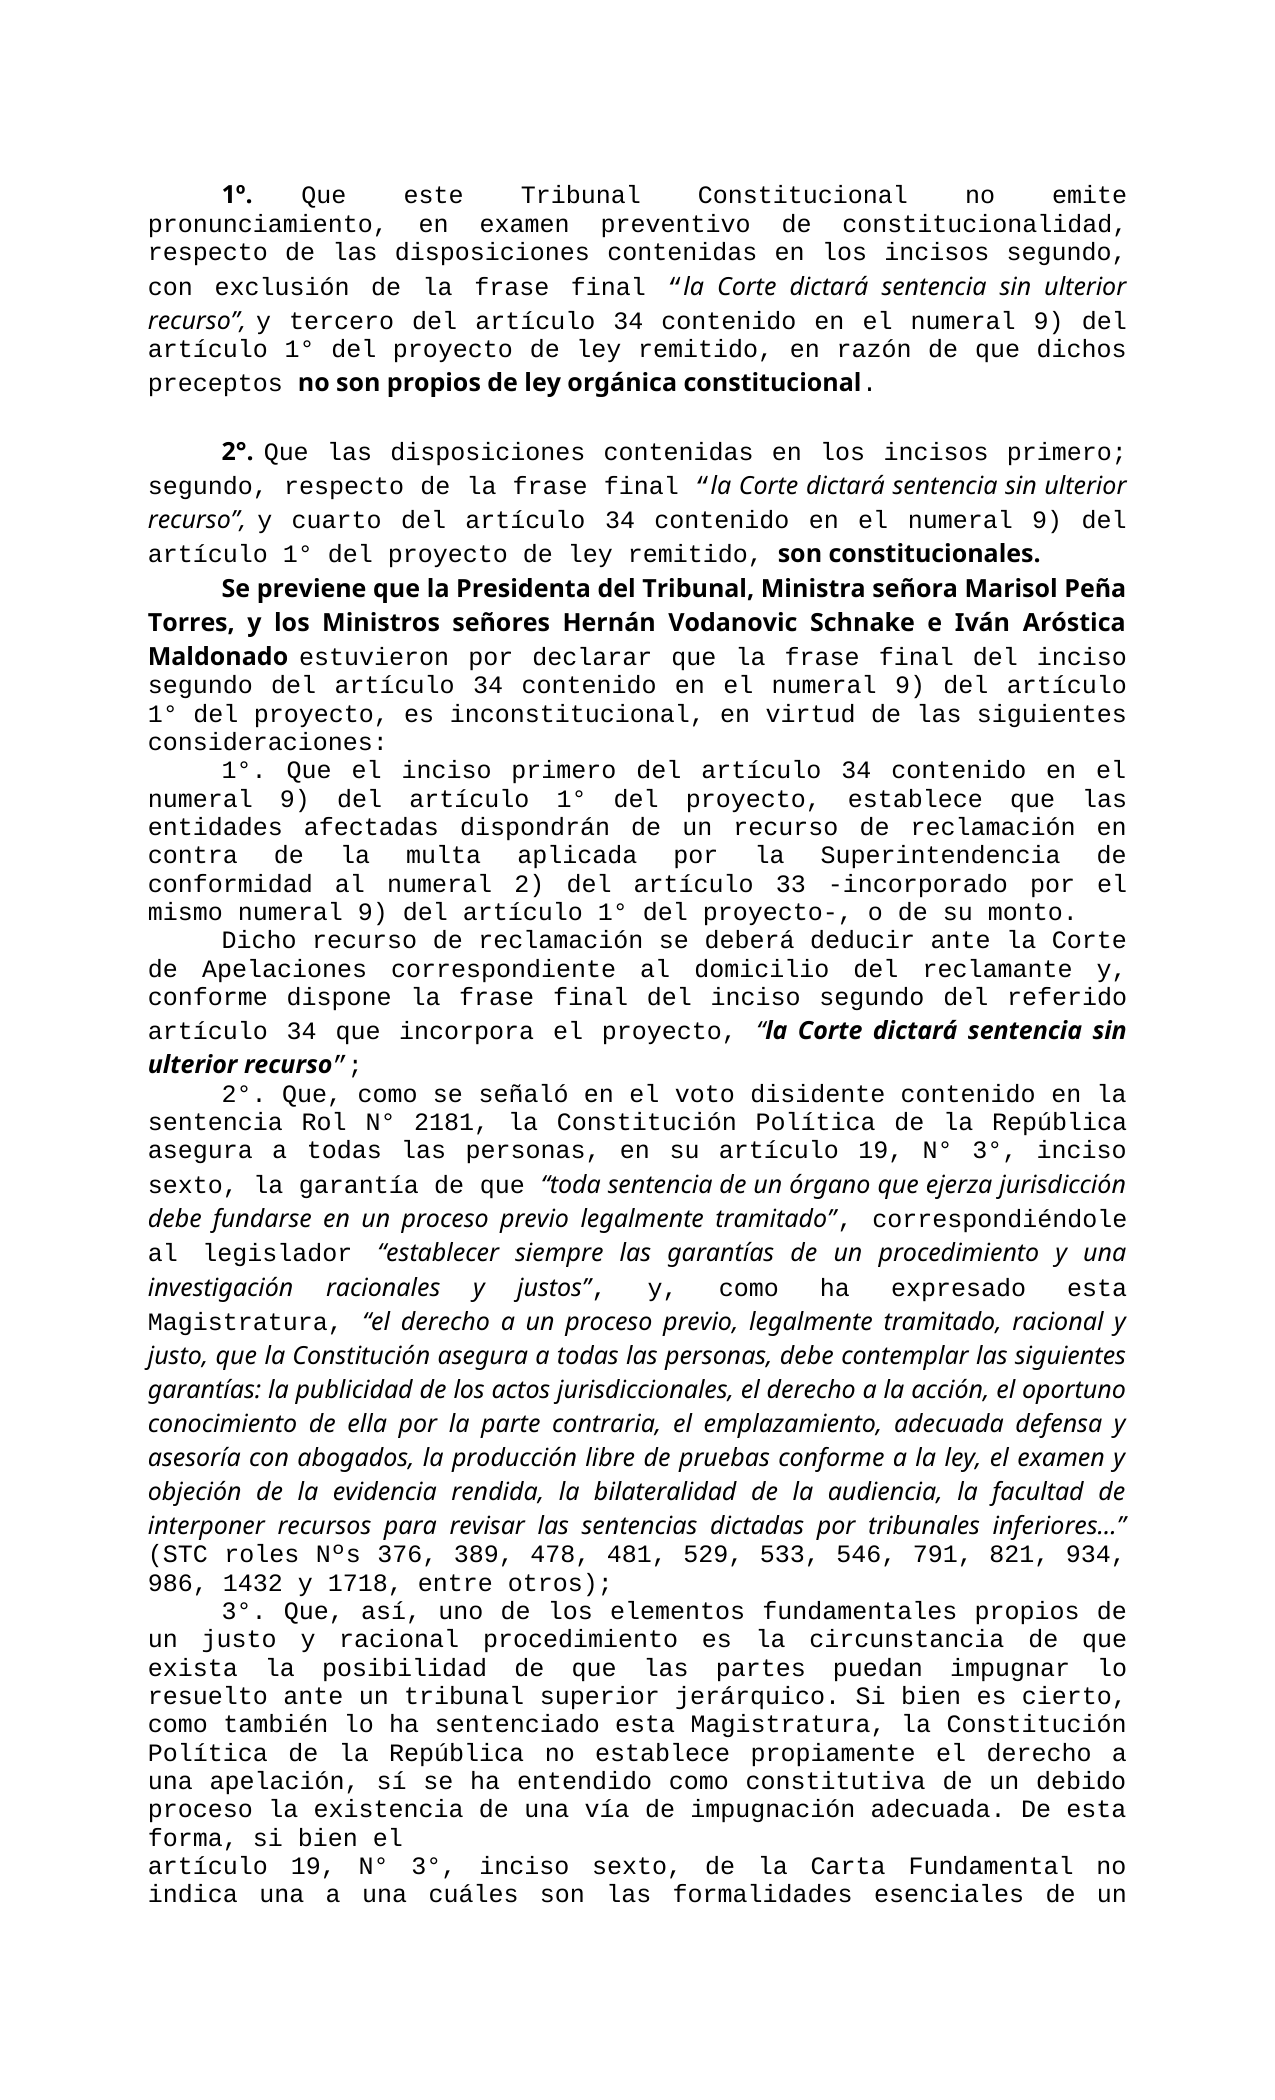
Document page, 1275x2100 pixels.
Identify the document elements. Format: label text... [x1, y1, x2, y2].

text 2°. Que, como se señaló en el voto disidente contenido en la sentencia Rol N° 2181, la Constitución Política de la República asegura a todas las personas, en su artículo 19, N° 3°, inciso sexto, la garantía de que “toda sentencia de un órgano que ejerza jurisdicción debe fundarse en un proceso previo legalmente tramitado”, correspondiéndole al legislador “establecer siempre las garantías de un procedimiento y una investigación racionales y justos”, y, como ha expresado esta Magistratura, “el derecho a un proceso previo, legalmente tramitado, racional y justo, que la Constitución asegura a todas las personas, debe contemplar las siguientes garantías: la publicidad de los actos jurisdiccionales, el derecho a la acción, el oportuno conocimiento de ella por la parte contraria, el emplazamiento, adecuada defensa y asesoría con abogados, la producción libre de pruebas conforme a la ley, el examen y objeción de la evidencia rendida, la bilateralidad de la audiencia, la facultad de interponer recursos para revisar las sentencias dictadas por tribunales inferiores…” (STC roles Nºs 376, 389, 478, 481, 529, 533, 546, 791, 821, 934, 986, 1432 y 1718, entre otros); [148, 1081, 1127, 1599]
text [148, 1854, 1127, 1910]
text 1°. Que el inciso primero del artículo 34 contenido en el numeral 9) del artículo 1° del proyecto, establece que las entidades afectadas dispondrán de un recurso de reclamación en contra de la multa aplicada por la Superintendencia de conformidad al numeral 2) del artículo 33 -incorporado por el mismo numeral 9) del artículo 1° del proyecto-, o de su monto. [148, 758, 1127, 928]
text Dicho recurso de reclamación se deberá deducir ante la Corte de Apelaciones correspondiente al domicilio del reclamante y, conforme dispone la frase final del inciso segundo del referido artículo 34 que incorpora el proyecto, “la Corte dictará sentencia sin ulterior recurso”; [148, 928, 1127, 1081]
text 2°. Que las disposiciones contenidas en los incisos primero; segundo, respecto de la frase final “la Corte dictará sentencia sin ulterior recurso”, y cuarto del artículo 34 contenido en el numeral 9) del artículo 1° del proyecto de ley remitido, son constitucionales. [148, 433, 1127, 570]
text 3°. Que, así, uno de los elementos fundamentales propios de un justo y racional procedimiento es la circunstancia de que exista la posibilidad de que las partes puedan impugnar lo resuelto ante un tribunal superior jerárquico. Si bien es cierto, como también lo ha sentenciado esta Magistratura, la Constitución Política de la República no establece propiamente el derecho a una apelación, sí se ha entendido como constitutiva de un debido proceso la existencia de una vía de impugnación adecuada. De esta forma, si bien el [148, 1599, 1127, 1854]
text Se previene que la Presidenta del Tribunal, Ministra señora Marisol Peña Torres, y los Ministros señores Hernán Vodanovic Schnake e Iván Aróstica Maldonado estuvieron por declarar que la frase final del inciso segundo del artículo 34 contenido en el numeral 9) del artículo 1° del proyecto, es inconstitucional, en virtud de las siguientes consideraciones: [148, 570, 1127, 758]
text 1º. Que este Tribunal Constitucional no emite pronunciamiento, en examen preventivo de constitucionalidad, respecto de las disposiciones contenidas en los incisos segundo, con exclusión de la frase final “la Corte dictará sentencia sin ulterior recurso”, y tercero del artículo 34 contenido en el numeral 9) del artículo 1° del proyecto de ley remitido, en razón de que dichos preceptos no son propios de ley orgánica constitucional. [148, 177, 1127, 399]
